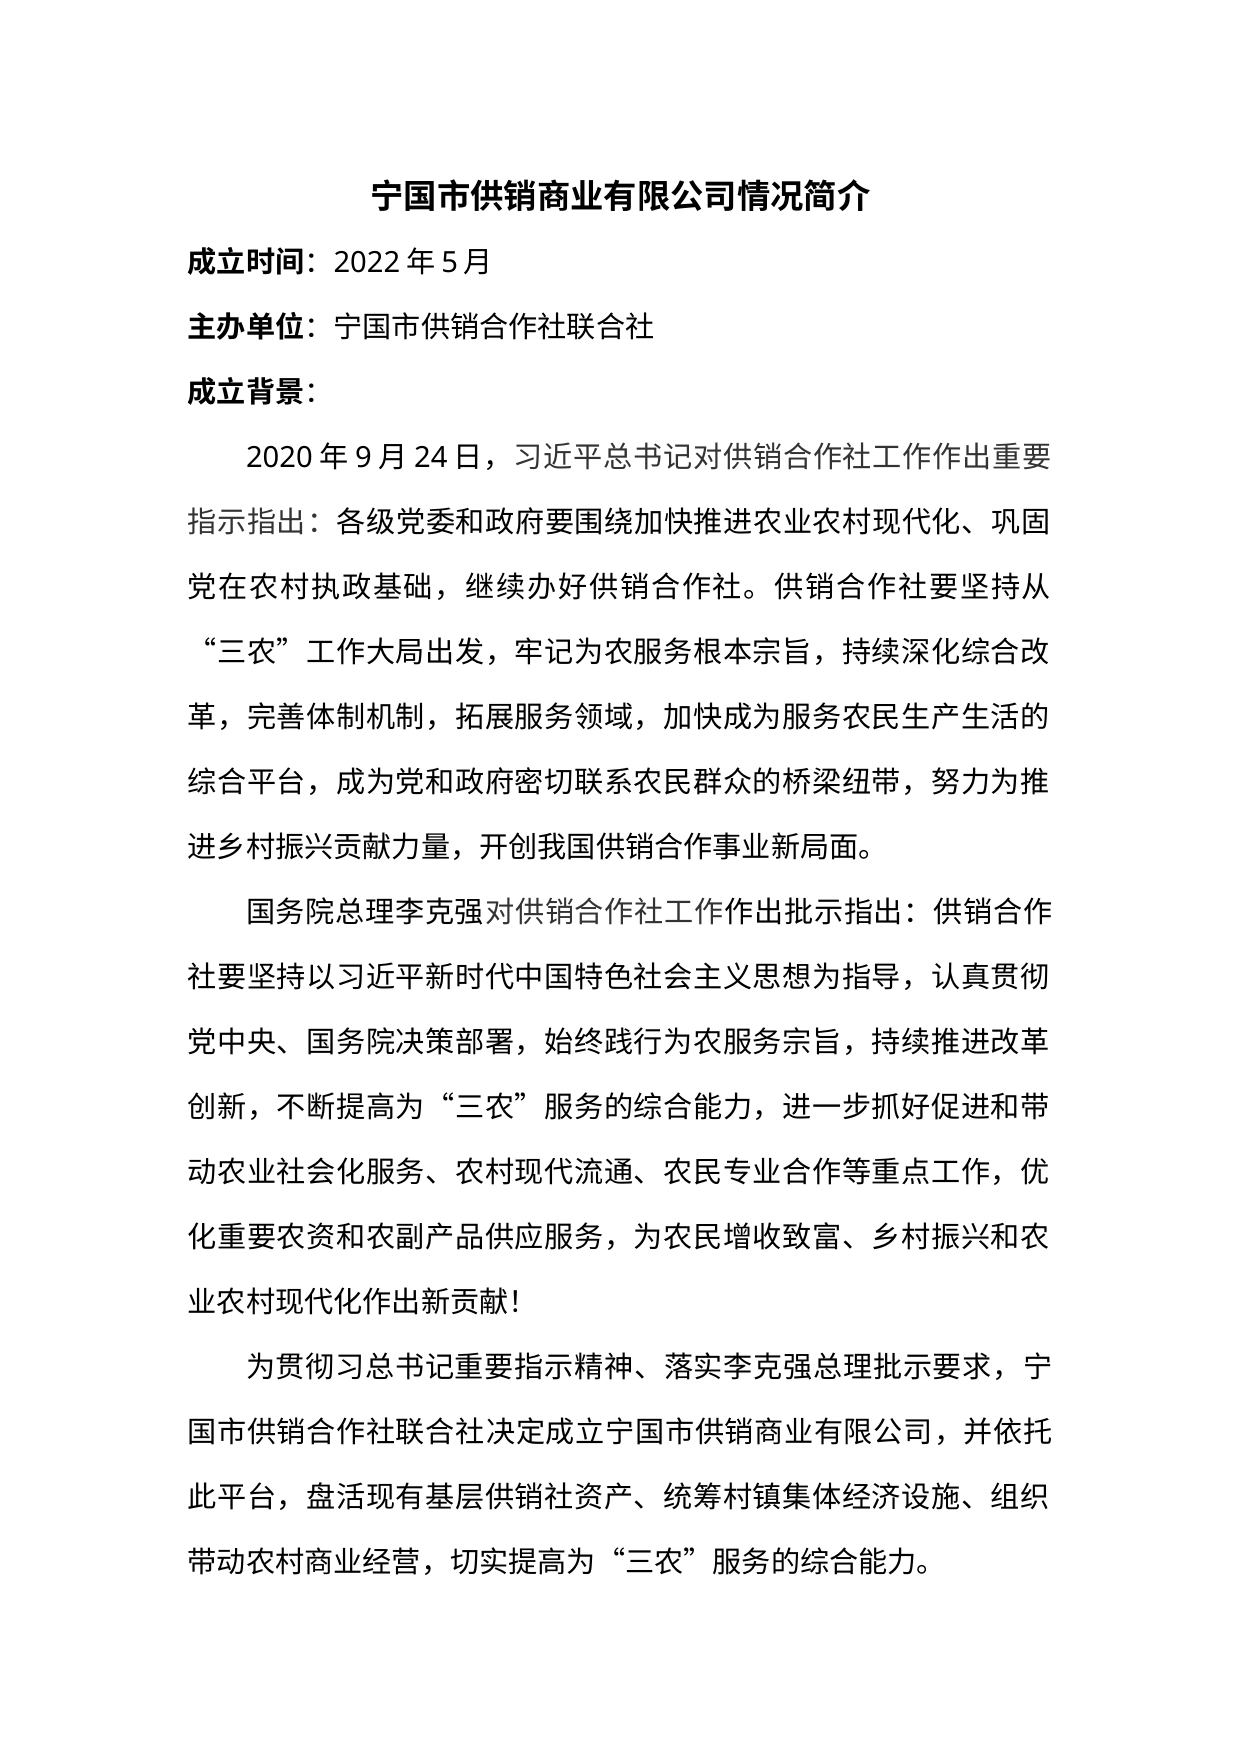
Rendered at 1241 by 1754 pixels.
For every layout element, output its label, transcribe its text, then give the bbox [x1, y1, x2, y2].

text 成立背景： [187, 357, 1053, 422]
text 主办单位：宁国市供销合作社联合社 [187, 292, 1053, 357]
text 2020年9月24日，习近平总书记对供销合作社工作作出重要指示指出：各级党委和政府要围绕加快推进农业农村现代化、巩固党在农村执政基础，继续办好供销合作社。供销合作社要坚持从“三农”工作大局出发，牢记为农服务根本宗旨，持续深化综合改革，完善体制机制，拓展服务领域，加快成为服务农民生产生活的综合平台，成为党和政府密切联系农民群众的桥梁纽带，努力为推进乡村振兴贡献力量，开创我国供销合作事业新局面。 [187, 422, 1053, 877]
text 为贯彻习总书记重要指示精神、落实李克强总理批示要求，宁国市供销合作社联合社决定成立宁国市供销商业有限公司，并依托此平台，盘活现有基层供销社资产、统筹村镇集体经济设施、组织带动农村商业经营，切实提高为“三农”服务的综合能力。 [187, 1332, 1053, 1592]
text 宁国市供销商业有限公司情况简介 [187, 162, 1053, 227]
text 国务院总理李克强对供销合作社工作作出批示指出：供销合作社要坚持以习近平新时代中国特色社会主义思想为指导，认真贯彻党中央、国务院决策部署，始终践行为农服务宗旨，持续推进改革创新，不断提高为“三农”服务的综合能力，进一步抓好促进和带动农业社会化服务、农村现代流通、农民专业合作等重点工作，优化重要农资和农副产品供应服务，为农民增收致富、乡村振兴和农业农村现代化作出新贡献！ [187, 877, 1053, 1332]
text 成立时间：2022年5月 [187, 227, 1053, 292]
